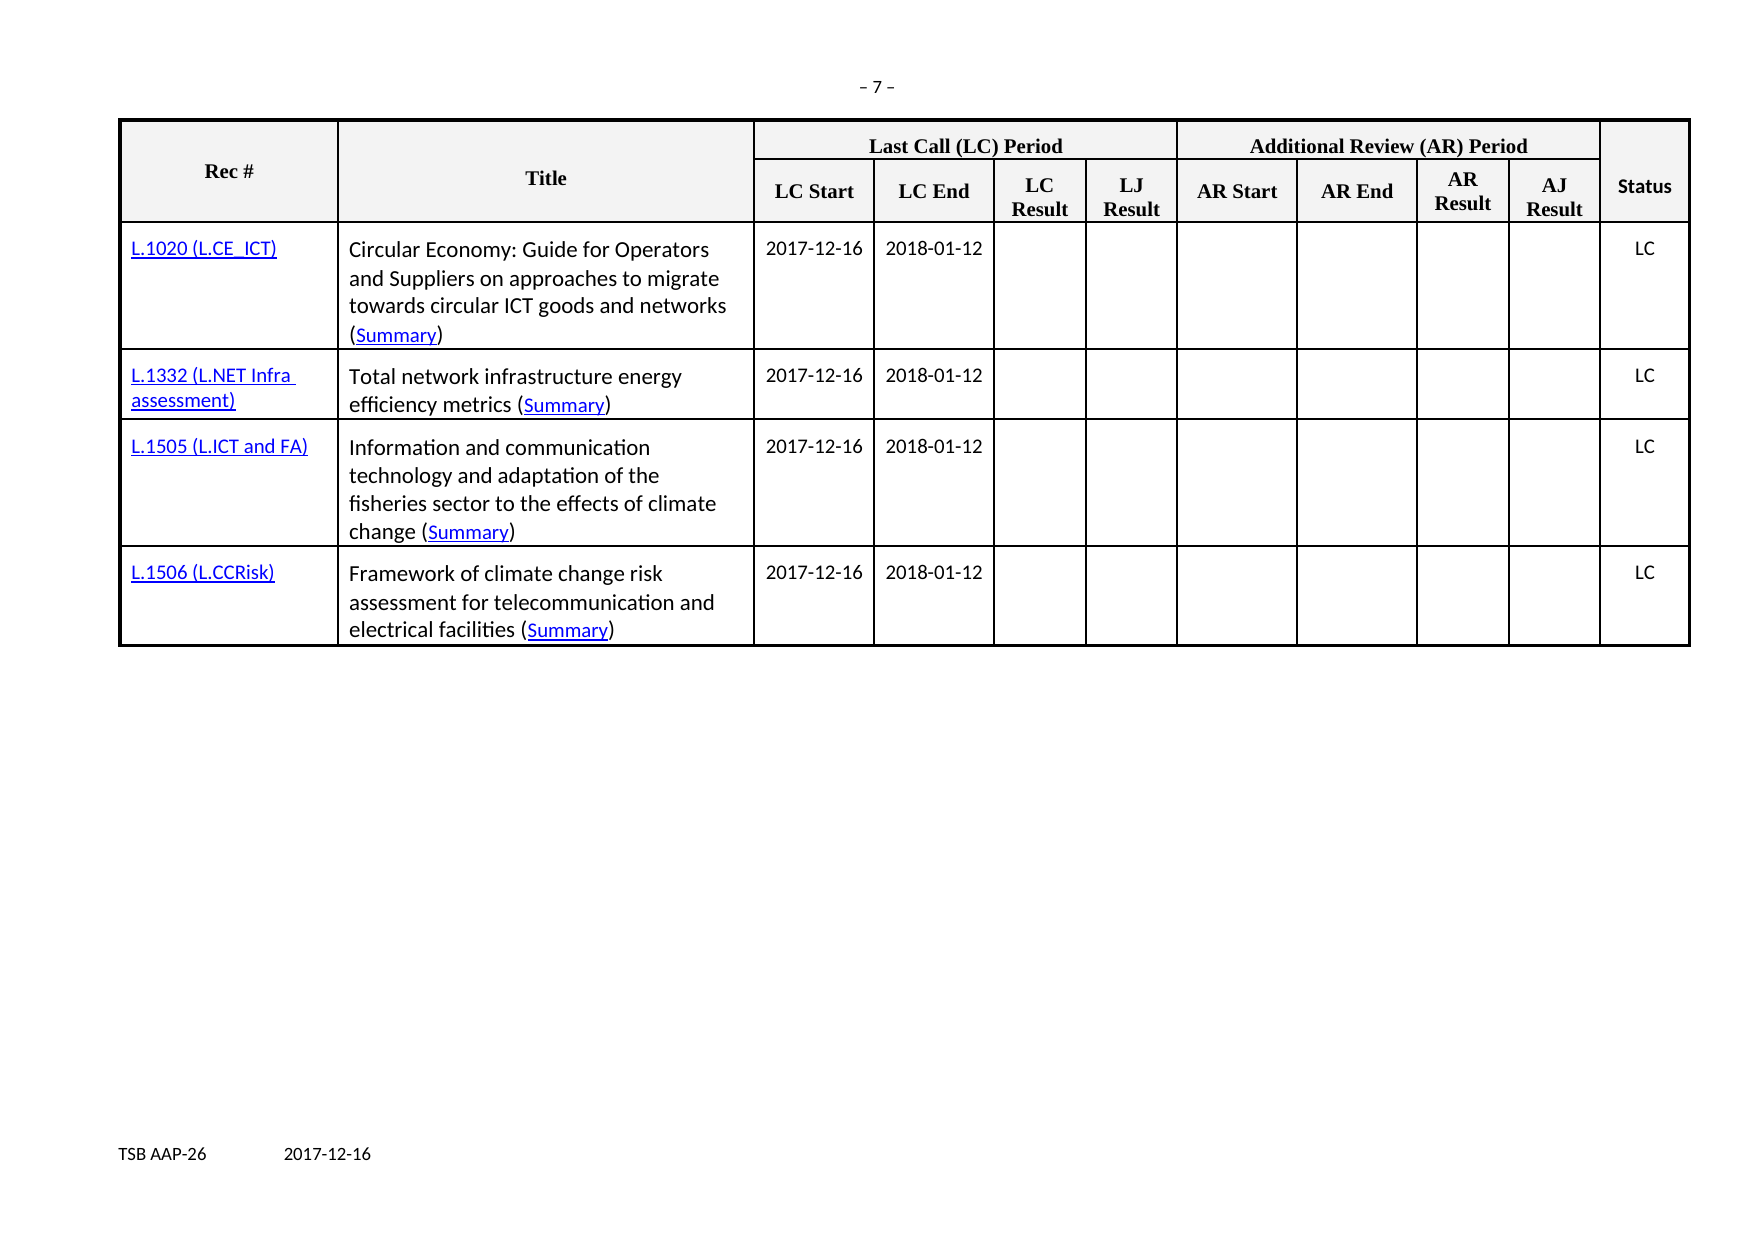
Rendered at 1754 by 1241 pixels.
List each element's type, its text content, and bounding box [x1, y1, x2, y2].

table_cell L.1505 (L.ICT and FA) [122, 420, 337, 545]
table_cell Framework of climate change risk assessment for telecommunication and electrical facilities (Summary) [339, 547, 753, 644]
table_cell [995, 350, 1085, 418]
table_cell [1418, 223, 1508, 348]
table_cell AJ Result [1510, 160, 1599, 221]
table_cell 2017-12-16 [755, 547, 873, 644]
table_cell LC [1601, 223, 1688, 348]
table_header Rec # [122, 122, 337, 221]
table_cell 2017-12-16 [755, 420, 873, 545]
table_cell [1178, 547, 1296, 644]
table_cell 2017-12-16 [755, 223, 873, 348]
table_cell [1087, 223, 1176, 348]
table_cell 2018-01-12 [875, 547, 993, 644]
table_cell Information and communication technology and adaptation of the fisheries sector to the effects of climate change (Summary) [339, 420, 753, 545]
table_cell 2018-01-12 [875, 350, 993, 418]
table_cell [1298, 420, 1416, 545]
table_cell [995, 547, 1085, 644]
table_cell L.1506 (L.CCRisk) [122, 547, 337, 644]
table_cell [1178, 350, 1296, 418]
table_cell LC [1601, 420, 1688, 545]
table_header Additional Review (AR) Period [1178, 122, 1599, 158]
table_cell L.1020 (L.CE_ICT) [122, 223, 337, 348]
table_cell [995, 223, 1085, 348]
table_cell [1418, 420, 1508, 545]
table_cell [995, 420, 1085, 545]
table_cell AR End [1298, 160, 1416, 221]
table_cell LC [1601, 350, 1688, 418]
table_cell 2017-12-16 [755, 350, 873, 418]
table_cell [1510, 223, 1599, 348]
table_cell LC Start [755, 160, 873, 221]
table_cell LC End [875, 160, 993, 221]
table_cell [1087, 350, 1176, 418]
table_cell L.1332 (L.NET Infra assessment) [122, 350, 337, 418]
table_cell AR Start [1178, 160, 1296, 221]
table_header Title [339, 122, 753, 221]
table_header Last Call (LC) Period [755, 122, 1176, 158]
table_cell [1418, 350, 1508, 418]
table_cell Circular Economy: Guide for Operators and Suppliers on approaches to migrate towards circular ICT goods and networks (Summary) [339, 223, 753, 348]
table_cell [1087, 547, 1176, 644]
table_cell [1510, 350, 1599, 418]
table_cell [1087, 420, 1176, 545]
table_cell Total network infrastructure energy efficiency metrics (Summary) [339, 350, 753, 418]
table_cell [1298, 547, 1416, 644]
table_cell LC [1601, 547, 1688, 644]
table_cell LJ Result [1087, 160, 1176, 221]
table_header Status [1601, 122, 1688, 221]
table_cell [1510, 547, 1599, 644]
table_cell LC Result [995, 160, 1085, 221]
table_cell [1298, 350, 1416, 418]
table_cell AR Result [1418, 160, 1508, 221]
table_cell 2018-01-12 [875, 420, 993, 545]
table_cell [1510, 420, 1599, 545]
table_cell [1178, 420, 1296, 545]
table_cell 2018-01-12 [875, 223, 993, 348]
table_cell [1418, 547, 1508, 644]
table_cell [1298, 223, 1416, 348]
table_cell [1178, 223, 1296, 348]
